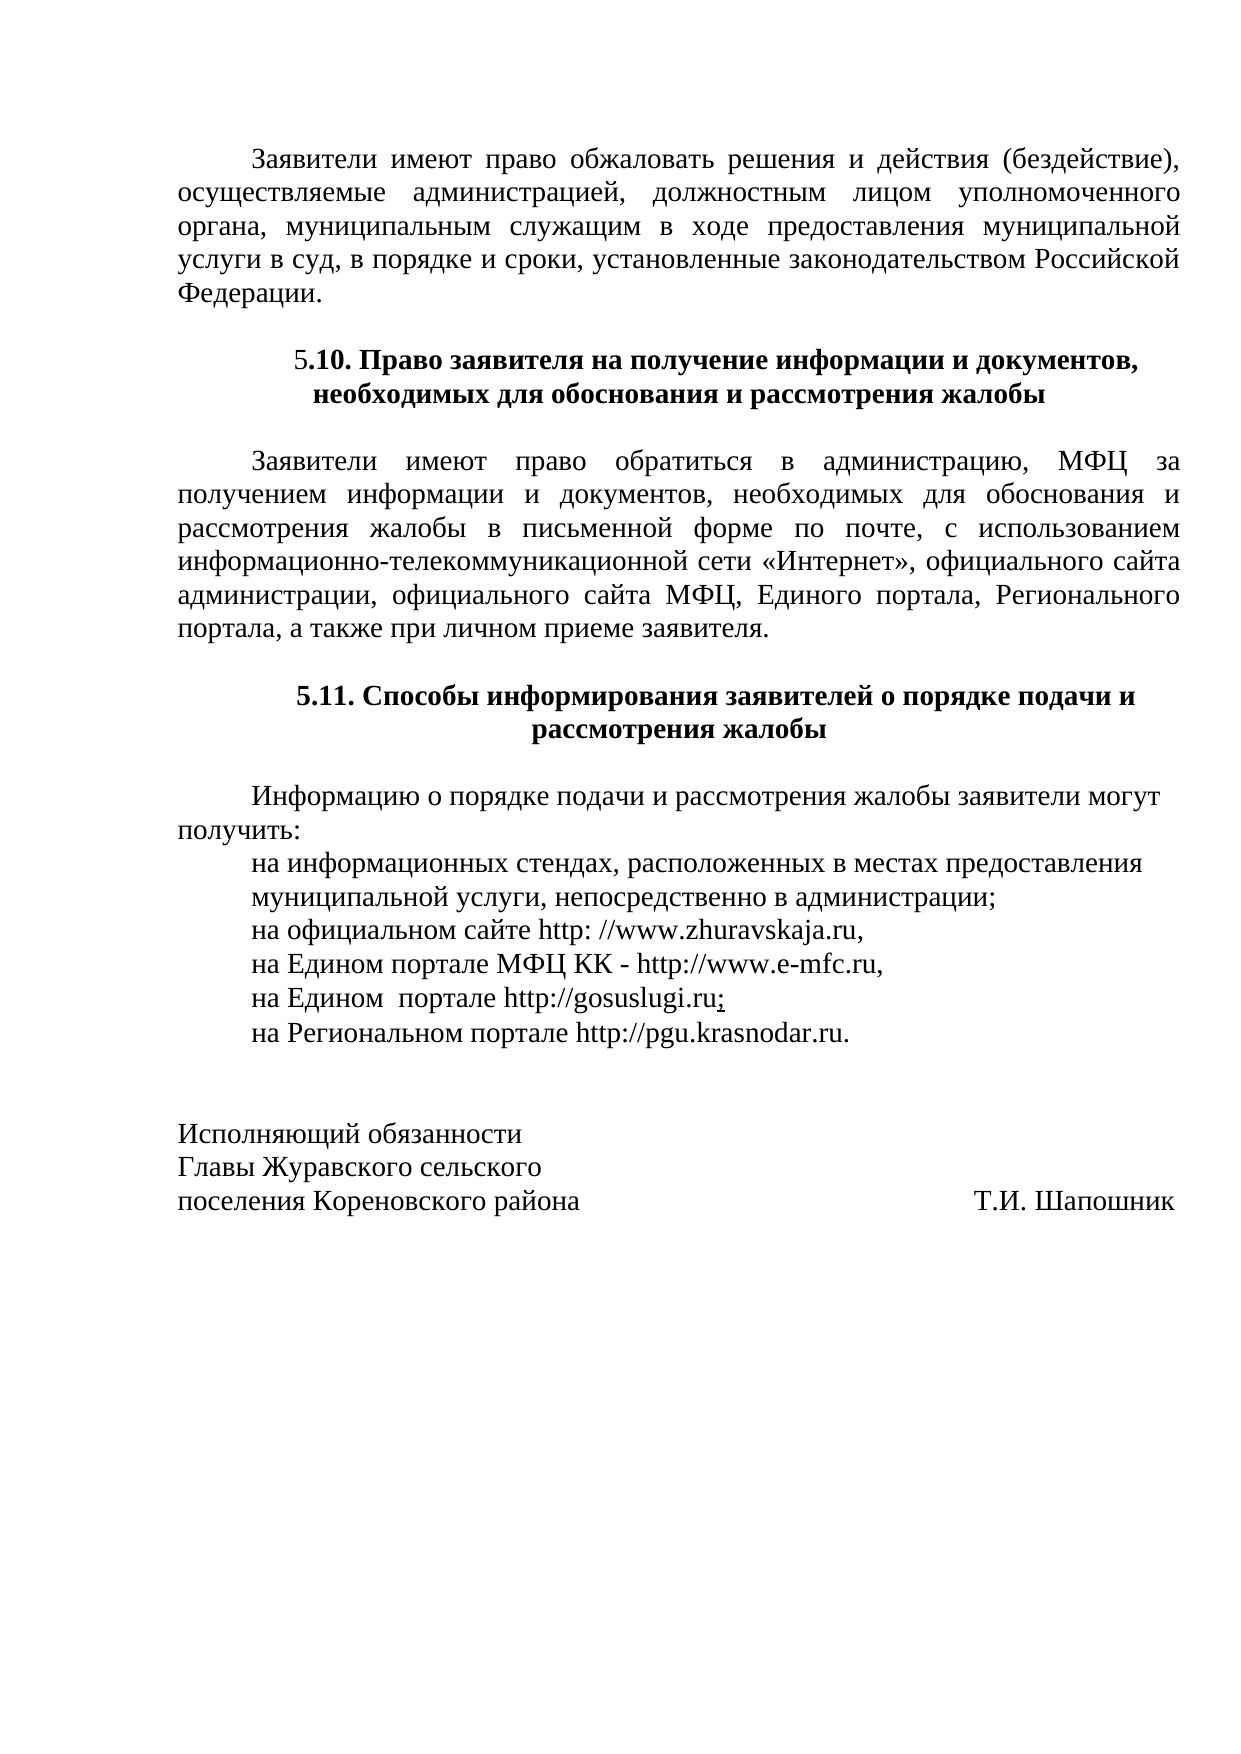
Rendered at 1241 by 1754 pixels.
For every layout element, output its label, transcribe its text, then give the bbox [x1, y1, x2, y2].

text на информационных стендах, расположенных в местах предоставления [177, 845, 1181, 879]
text на Едином портале МФЦ КК - http://www.e-mfc.ru, [177, 946, 1181, 979]
text поселения Кореновского района Т.И. Шапошник [177, 1183, 1181, 1216]
text на Региональном портале http://pgu.krasnodar.ru. [177, 1015, 1181, 1049]
text на официальном сайте http: //www.zhuravskaja.ru, [177, 912, 1181, 946]
text на Едином портале http://gosuslugi.ru; [177, 979, 1181, 1015]
text Главы Журавского сельского [177, 1149, 1181, 1183]
text Исполняющий обязанности [177, 1116, 1181, 1149]
text Информацию о порядке подачи и рассмотрения жалобы заявители могут получить: [177, 778, 1181, 845]
text Заявители имеют право обжаловать решения и действия (бездействие), осуществляемые администрацией, должностным лицом уполномоченного органа, муниципальным служащим в ходе предоставления муниципальной услуги в суд, в порядке и сроки, установленные законодательством Российской Федерации. [177, 141, 1181, 309]
text 5.10. Право заявителя на получение информации и документов, необходимых для обоснования и рассмотрения жалобы [177, 342, 1181, 409]
text муниципальной услуги, непосредственно в администрации; [177, 879, 1181, 912]
text 5.11. Способы информирования заявителей о порядке подачи и рассмотрения жалобы [177, 678, 1181, 745]
text Заявители имеют право обратиться в администрацию, МФЦ за получением информации и документов, необходимых для обоснования и рассмотрения жалобы в письменной форме по почте, с использованием информационно-телекоммуникационной сети «Интернет», официального сайта администрации, официального сайта МФЦ, Единого портала, Регионального портала, а также при личном приеме заявителя. [177, 443, 1181, 644]
